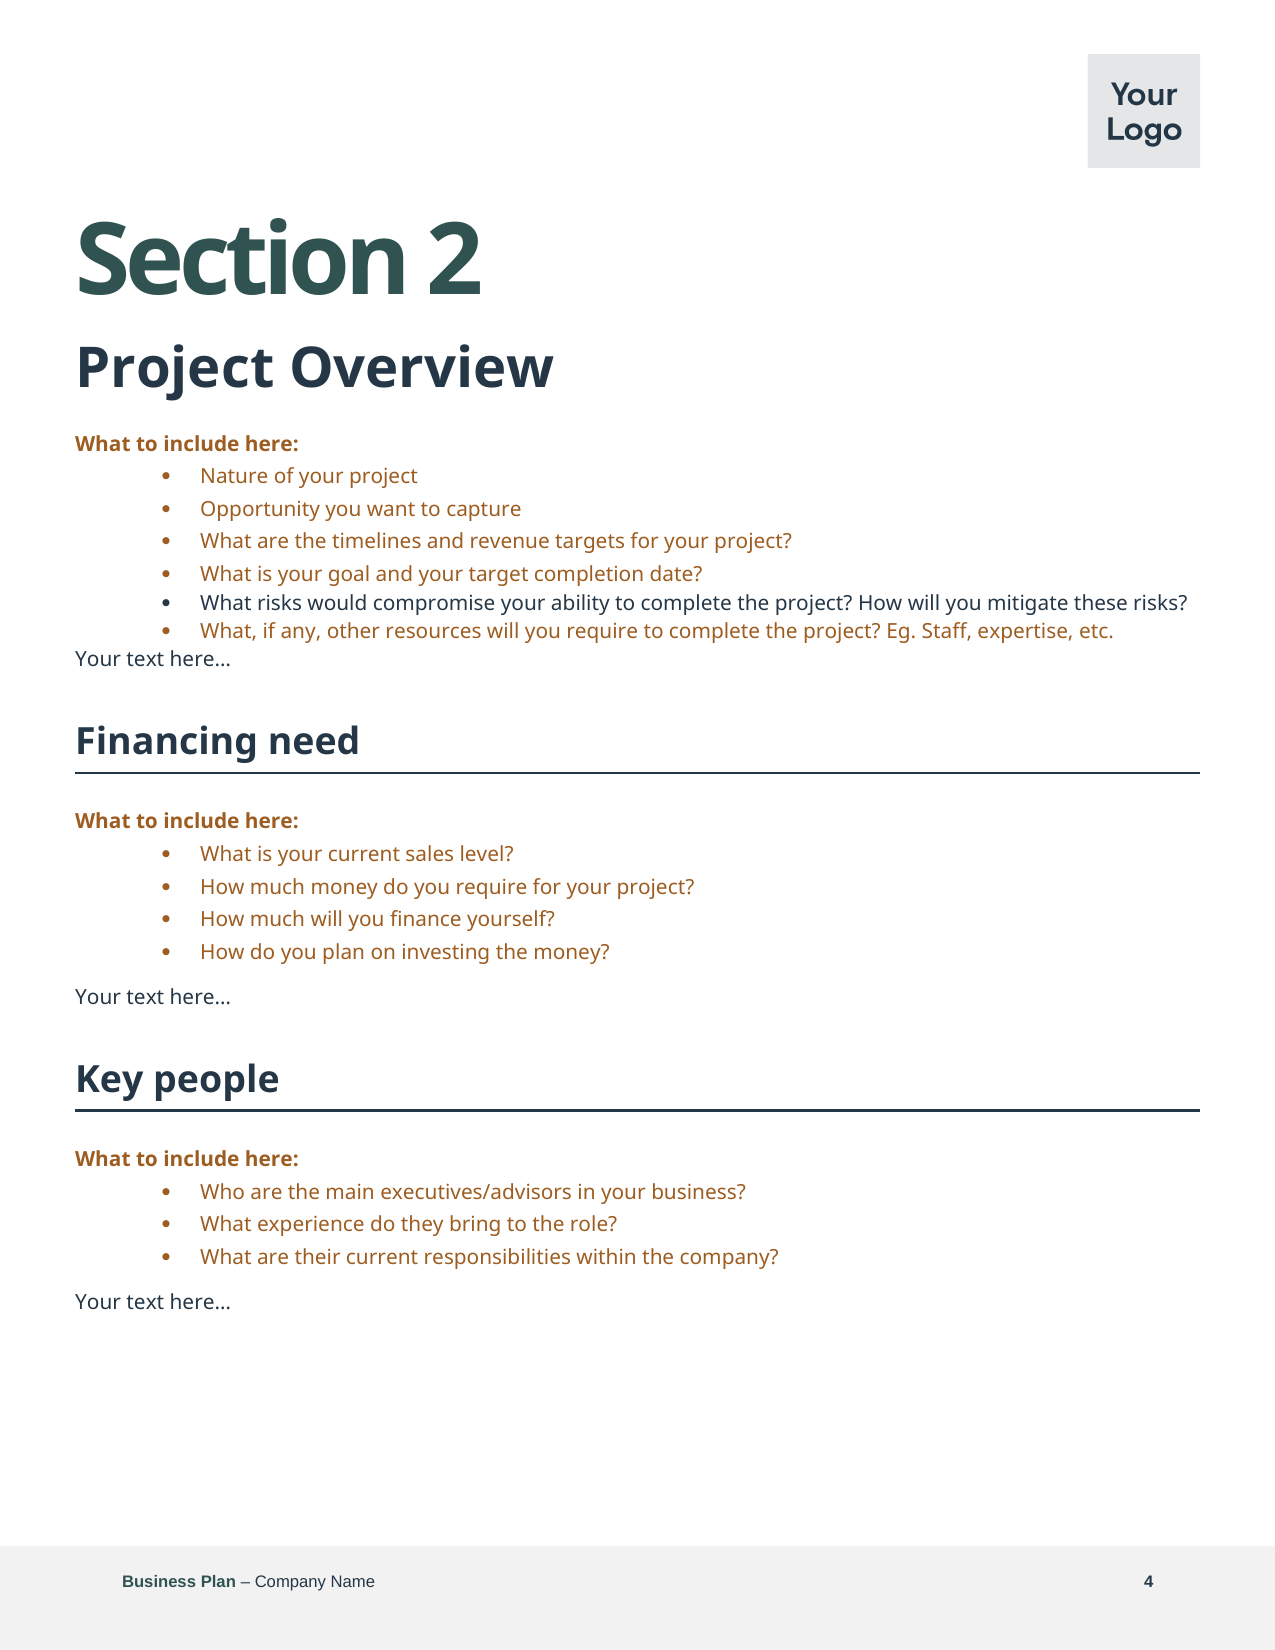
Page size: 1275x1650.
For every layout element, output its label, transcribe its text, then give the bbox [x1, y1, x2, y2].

text Section 2 [75, 212, 1200, 315]
list How much money do you require for your project? [162, 872, 1200, 900]
text Your text here… [75, 644, 1200, 673]
subtitle What to include here: [75, 807, 1200, 835]
subtitle What to include here: [75, 429, 1200, 457]
list What, if any, other resources will you require to complete the project? Eg. Staff, expertise, etc. [162, 616, 1200, 644]
subtitle What to include here: [75, 1144, 1200, 1173]
list How much will you finance yourself? [162, 904, 1200, 933]
text Your text here… [75, 1287, 1200, 1316]
subtitle Key people [75, 1052, 1200, 1109]
list What is your current sales level? [162, 839, 1200, 868]
list What is your goal and your target completion date? [162, 559, 1200, 588]
list What are the timelines and revenue targets for your project? [162, 527, 1200, 555]
list What experience do they bring to the role? [162, 1209, 1200, 1238]
list Who are the main executives/advisors in your business? [162, 1177, 1200, 1205]
text Project Overview [75, 327, 1200, 404]
subtitle Financing need [75, 715, 1200, 772]
picture [1087, 54, 1200, 168]
list How do you plan on investing the money? [162, 937, 1200, 966]
list Nature of your project [162, 461, 1200, 490]
list Opportunity you want to capture [162, 494, 1200, 522]
text Your text here… [75, 982, 1200, 1011]
list What are their current responsibilities within the company? [162, 1242, 1200, 1271]
list What risks would compromise your ability to complete the project? How will you mitigate these risks? [162, 588, 1200, 616]
